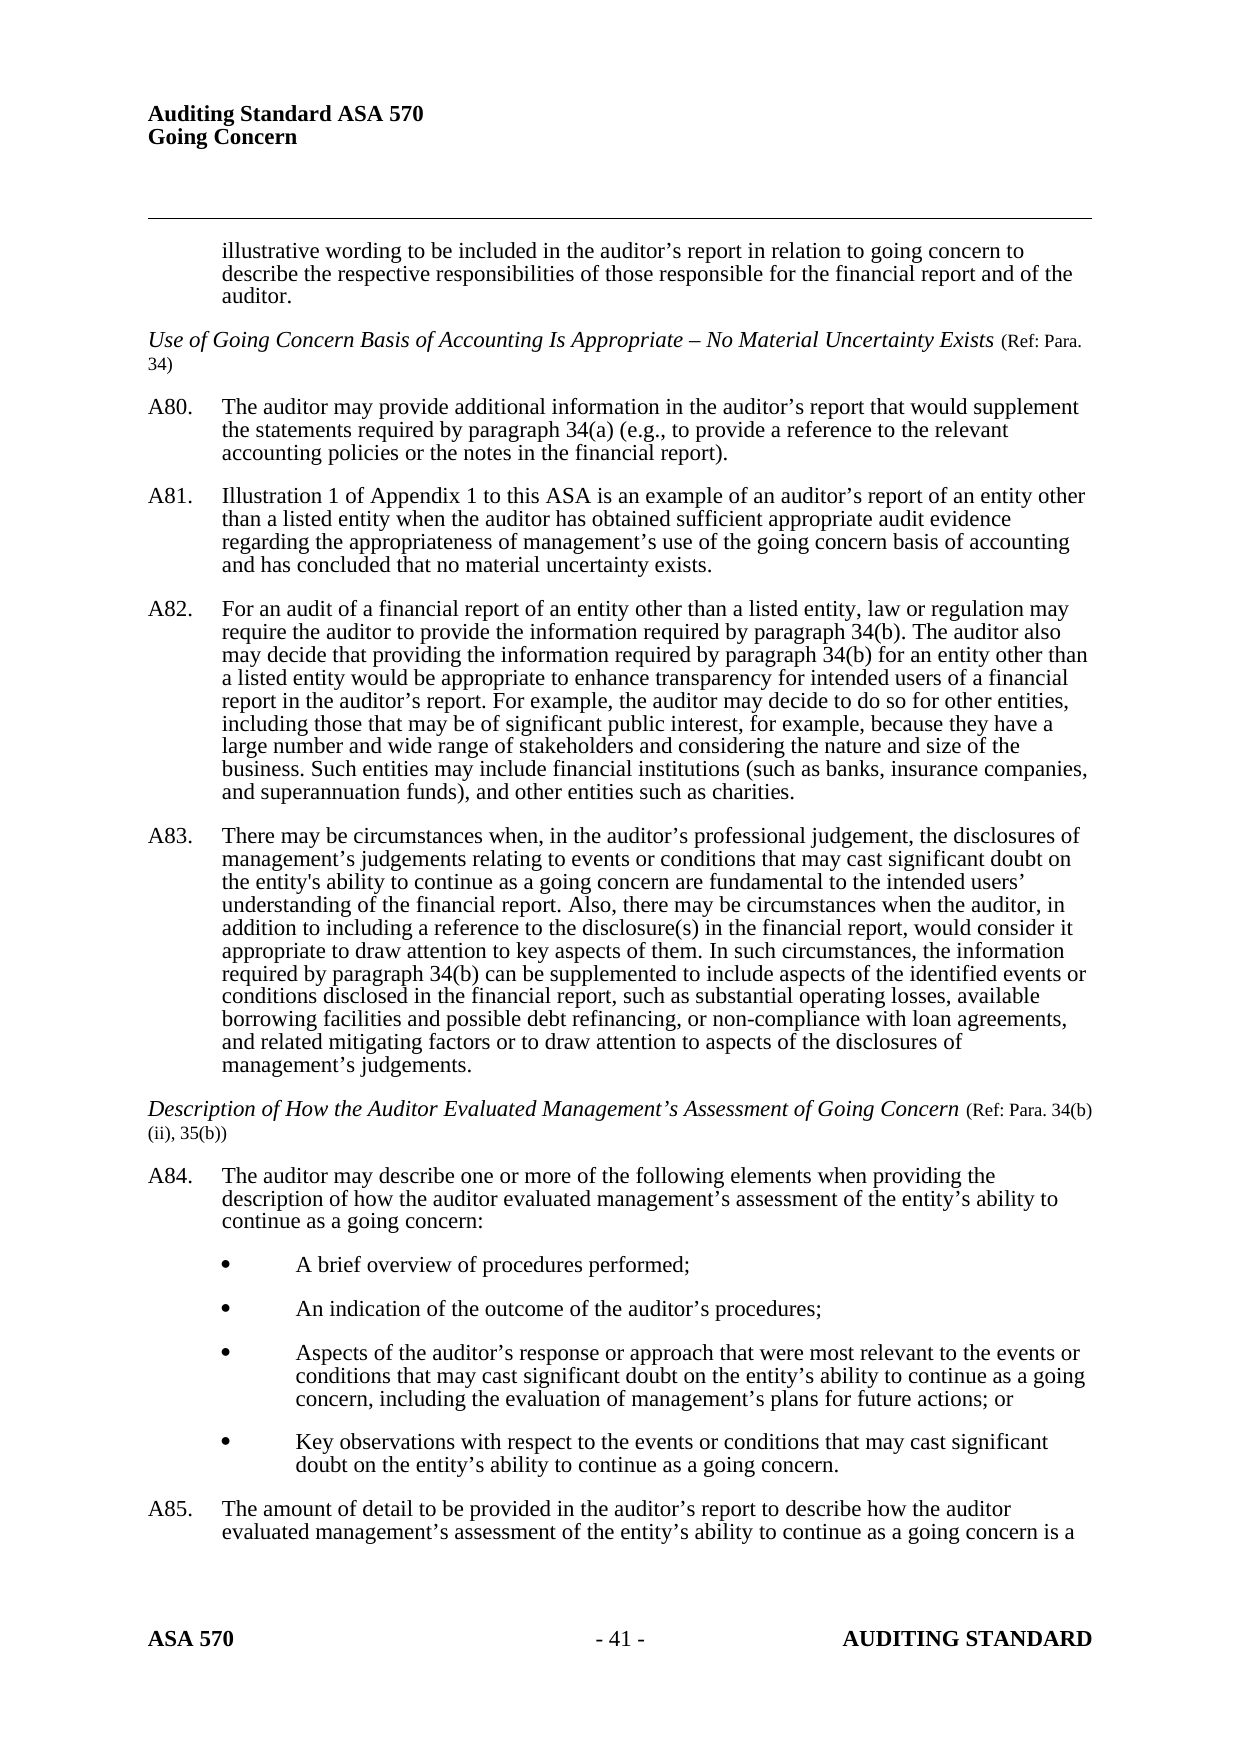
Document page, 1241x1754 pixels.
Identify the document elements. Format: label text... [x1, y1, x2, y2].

list An indication of the outcome of the auditor’s procedures; [222, 1298, 1092, 1321]
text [148, 1498, 1092, 1544]
list Key observations with respect to the events or conditions that may cast significant doubt on the entity’s ability to continue as a going concern. [222, 1431, 1092, 1477]
text For an audit of a financial report of an entity other than a listed entity, law or regulation may require the auditor to provide the information required by paragraph 34(b). The auditor also may decide that providing the information required by paragraph 34(b) for an entity other than a listed entity would be appropriate to enhance transparency for intended users of a financial report in the auditor’s report. For example, the auditor may decide to do so for other entities, including those that may be of significant public interest, for example, because they have a large number and wide range of stakeholders and considering the nature and size of the business. Such entities may include financial institutions (such as banks, insurance companies, and superannuation funds), and other entities such as charities. [148, 598, 1092, 804]
list Aspects of the auditor’s response or approach that were most relevant to the events or conditions that may cast significant doubt on the entity’s ability to continue as a going concern, including the evaluation of management’s plans for future actions; or [222, 1342, 1092, 1411]
subtitle Use of Going Concern Basis of Accounting Is Appropriate – No Material Uncertainty Exists (Ref: Para. 34) [148, 329, 1092, 375]
text There may be circumstances when, in the auditor’s professional judgement, the disclosures of management’s judgements relating to events or conditions that may cast significant doubt on the entity's ability to continue as a going concern are fundamental to the intended users’ understanding of the financial report. Also, there may be circumstances when the auditor, in addition to including a reference to the disclosure(s) in the financial report, would consider it appropriate to draw attention to key aspects of them. In such circumstances, the information required by paragraph 34(b) can be supplemented to include aspects of the identified events or conditions disclosed in the financial report, such as substantial operating losses, available borrowing facilities and possible debt refinancing, or non-compliance with loan agreements, and related mitigating factors or to draw attention to aspects of the disclosures of management’s judgements. [148, 825, 1092, 1077]
subtitle Description of How the Auditor Evaluated Management’s Assessment of Going Concern (Ref: Para. 34(b)(ii), 35(b)) [148, 1098, 1092, 1144]
list A brief overview of procedures performed; [222, 1254, 1092, 1277]
text Illustration 1 of Appendix 1 to this ASA is an example of an auditor’s report of an entity other than a listed entity when the auditor has obtained sufficient appropriate audit evidence regarding the appropriateness of management’s use of the going concern basis of accounting and has concluded that no material uncertainty exists. [148, 486, 1092, 577]
text The auditor may provide additional information in the auditor’s report that would supplement the statements required by paragraph 34(a) (e.g., to provide a reference to the relevant accounting policies or the notes in the financial report). [148, 396, 1092, 465]
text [148, 240, 1092, 308]
text The auditor may describe one or more of the following elements when providing the description of how the auditor evaluated management’s assessment of the entity’s ability to continue as a going concern: [148, 1165, 1092, 1233]
